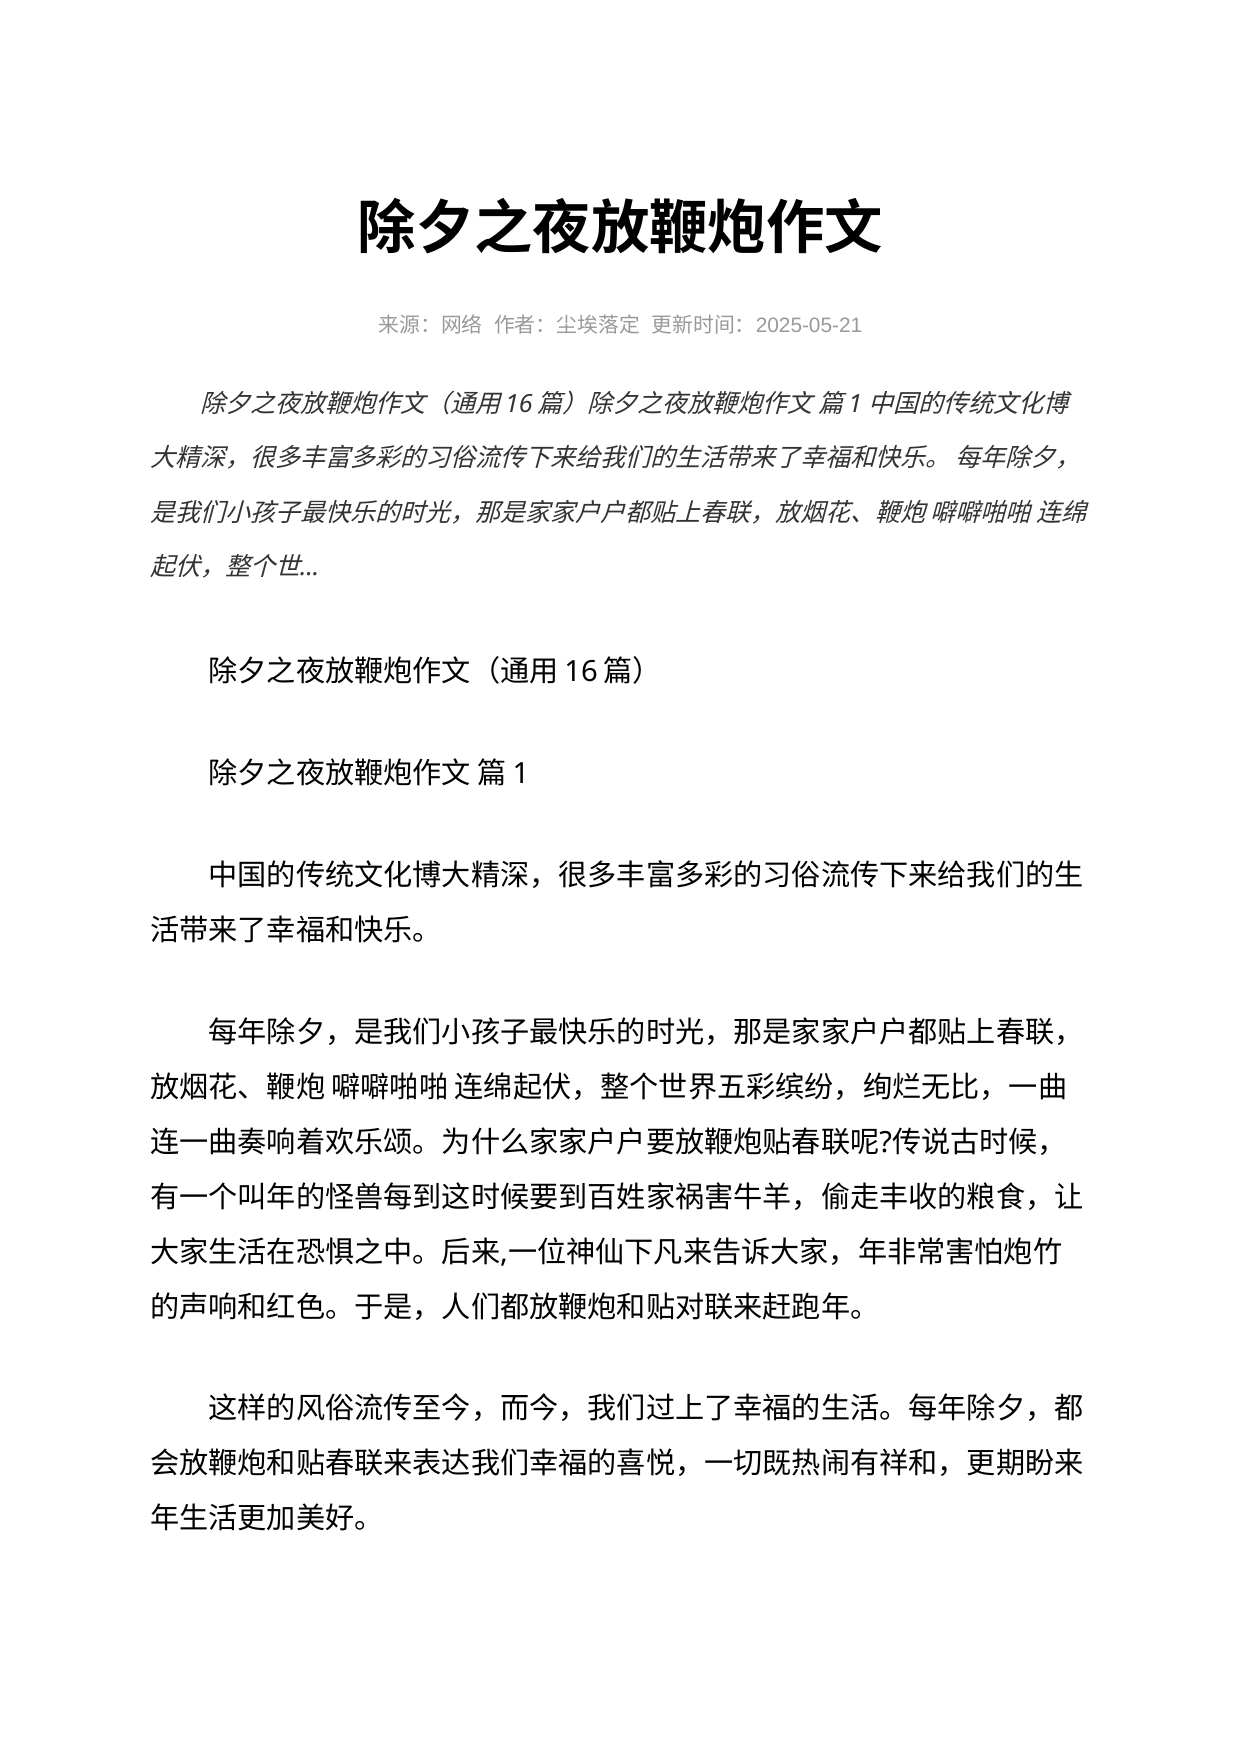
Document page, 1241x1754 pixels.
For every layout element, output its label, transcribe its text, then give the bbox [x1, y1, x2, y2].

subtitle 除夕之夜放鞭炮作文 [150, 181, 1090, 266]
text 除夕之夜放鞭炮作文 篇1 [150, 750, 1090, 792]
text 中国的传统文化博大精深，很多丰富多彩的习俗流传下来给我们的生活带来了幸福和快乐。 [150, 852, 1090, 949]
text 每年除夕，是我们小孩子最快乐的时光，那是家家户户都贴上春联，放烟花、鞭炮 噼噼啪啪 连绵起伏，整个世界五彩缤纷，绚烂无比，一曲连一曲奏响着欢乐颂。为什么家家户户要放鞭炮贴春联呢?传说古时候，有一个叫年的怪兽每到这时候要到百姓家祸害牛羊，偷走丰收的粮食，让大家生活在恐惧之中。后来,一位神仙下凡来告诉大家，年非常害怕炮竹的声响和红色。于是，人们都放鞭炮和贴对联来赶跑年。 [150, 1008, 1090, 1325]
text 除夕之夜放鞭炮作文（通用16篇）除夕之夜放鞭炮作文 篇1 中国的传统文化博大精深，很多丰富多彩的习俗流传下来给我们的生活带来了幸福和快乐。 每年除夕，是我们小孩子最快乐的时光，那是家家户户都贴上春联，放烟花、鞭炮 噼噼啪啪 连绵起伏，整个世... [150, 383, 1090, 583]
text 除夕之夜放鞭炮作文（通用16篇） [150, 648, 1090, 690]
text 这样的风俗流传至今，而今，我们过上了幸福的生活。每年除夕，都会放鞭炮和贴春联来表达我们幸福的喜悦，一切既热闹有祥和，更期盼来年生活更加美好。 [150, 1385, 1090, 1537]
text 来源：网络 作者：尘埃落定 更新时间：2025-05-21 [150, 313, 1090, 337]
